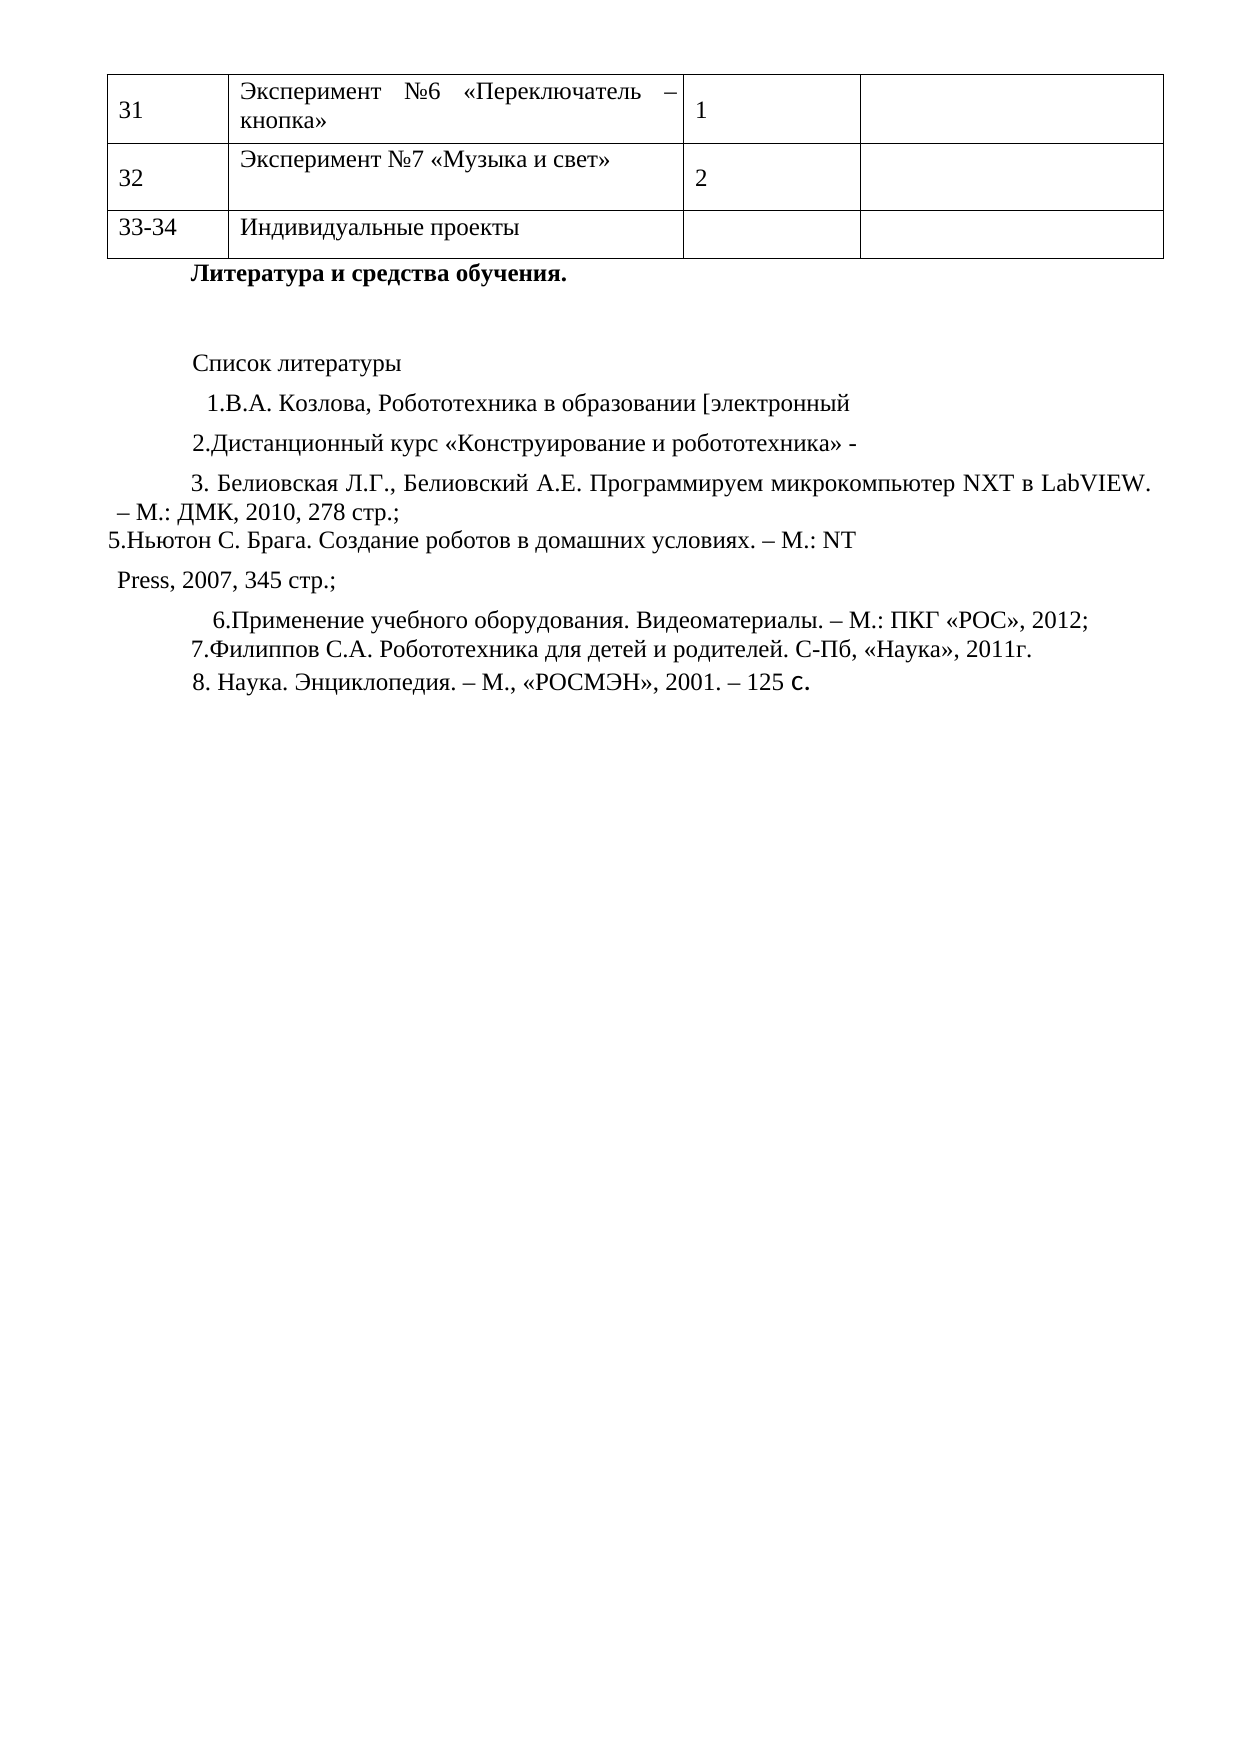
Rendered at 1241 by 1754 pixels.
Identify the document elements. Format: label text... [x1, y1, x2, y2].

table_cell Индивидуальные проекты [229, 211, 683, 258]
text 2.Дистанционный курс «Конструирование и робототехника» - [192, 428, 1153, 457]
table_cell [861, 211, 1163, 258]
table_cell Эксперимент №7 «Музыка и свет» [229, 144, 683, 210]
table_cell 32 [108, 144, 228, 210]
text Литература и средства обучения. [191, 259, 1156, 287]
table_header Эксперимент №6 «Переключатель – кнопка» [229, 75, 683, 142]
text Список литературы [192, 348, 1153, 377]
table_header [861, 75, 1163, 142]
table_cell 2 [684, 144, 860, 210]
text 1.В.А. Козлова, Робототехника в образовании [электронный [206, 388, 1153, 417]
text 8. Наука. Энциклопедия. – М., «РОСМЭН», 2001. – 125 с. [192, 662, 1153, 698]
text 5.Ньютон С. Брага. Создание роботов в домашних условиях. – М.: NT [108, 525, 1153, 554]
table_header 31 [108, 75, 228, 142]
text 7.Филиппов С.А. Робототехника для детей и родителей. С-Пб, «Наука», 2011г. [117, 634, 1153, 662]
text 6.Применение учебного оборудования. Видеоматериалы. – М.: ПКГ «РОС», 2012; [117, 605, 1153, 634]
table_cell 33-34 [108, 211, 228, 258]
text Press, 2007, 345 стр.; [117, 565, 1153, 594]
table_header 1 [684, 75, 860, 142]
text 3. Белиовская Л.Г., Белиовский А.Е. Программируем микрокомпьютер NXT в LabVIEW. – М.: ДМК, 2010, 278 стр.; [117, 468, 1153, 525]
table_cell [861, 144, 1163, 210]
table_cell [684, 211, 860, 258]
